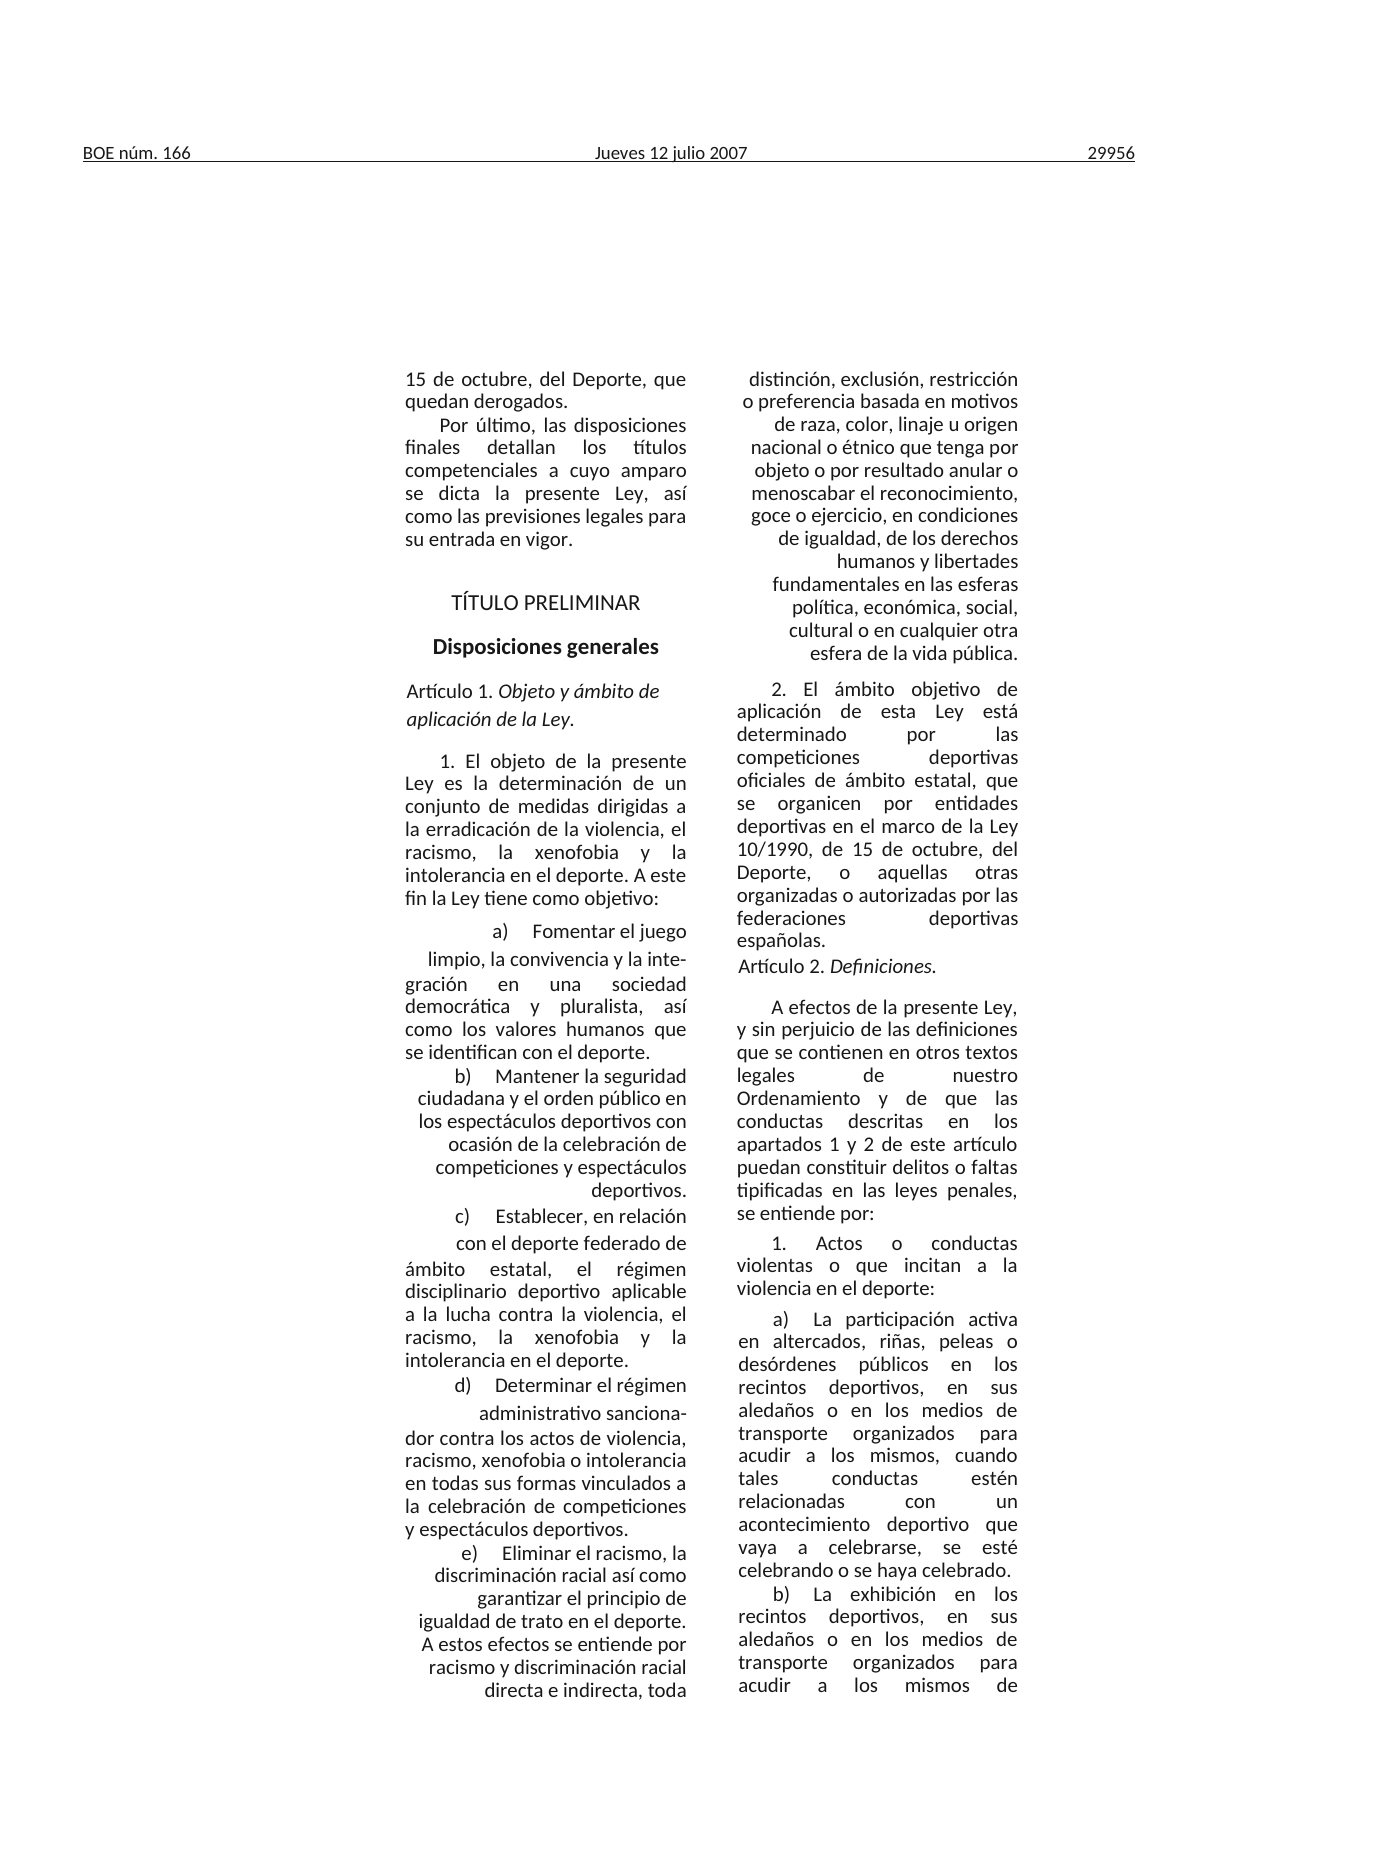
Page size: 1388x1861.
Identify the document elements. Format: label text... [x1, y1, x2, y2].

list Eliminar el racismo, la discriminación racial así como garantizar el principio de igualdad de trato en el deporte. A estos efectos se entiende por racismo y discriminación racial directa e indirecta, toda distinción, exclusión, restricción o preferencia basada en motivos de raza, color, linaje u origen nacional o étnico que tenga por objeto o por resultado anular o menoscabar el reconocimiento, goce o ejercicio, en condiciones de igualdad, de los derechos humanos y libertades fundamentales en las esferas política, económica, social, cultural o en cualquier otra esfera de la vida pública. [406, 1542, 687, 1702]
list La participación activa en altercados, riñas, peleas o desórdenes públicos en los recintos deportivos, en sus aledaños o en los medios de transporte organizados para acudir a los mismos, cuando tales conductas estén relacionadas con un acontecimiento deportivo que vaya a celebrarse, se esté celebrando o se haya celebrado. [738, 1308, 1018, 1583]
list Mantener la seguridad ciudadana y el orden público en los espectáculos deportivos con ocasión de la celebración de competiciones y espectáculos deportivos. [406, 1065, 687, 1203]
text Artículo 1. Objeto y ámbito de aplicación de la Ley. [406, 678, 691, 731]
text 1. Actos o conductas violentas o que incitan a la violencia en el deporte: [737, 1232, 1018, 1301]
list Eliminar el racismo, la discriminación racial así como garantizar el principio de igualdad de trato en el deporte. A estos efectos se entiende por racismo y discriminación racial directa e indirecta, toda distinción, exclusión, restricción o preferencia basada en motivos de raza, color, linaje u origen nacional o étnico que tenga por objeto o por resultado anular o menoscabar el reconocimiento, goce o ejercicio, en condiciones de igualdad, de los derechos humanos y libertades fundamentales en las esferas política, económica, social, cultural o en cualquier otra esfera de la vida pública. [738, 368, 1018, 666]
text 2. El ámbito objetivo de aplicación de esta Ley está determinado por las competiciones deportivas oficiales de ámbito estatal, que se organicen por entidades deportivas en el marco de la Ley 10/1990, de 15 de octubre, del Deporte, o aquellas otras organizadas o autorizadas por las federaciones deportivas españolas. [737, 678, 1018, 953]
text Por último, las disposiciones finales detallan los títulos competenciales a cuyo amparo se dicta la presente Ley, así como las previsiones legales para su entrada en vigor. [405, 414, 687, 551]
text Disposiciones generales [406, 632, 685, 660]
text dor contra los actos de violencia, racismo, xenofobia o intolerancia en todas sus formas vinculados a la celebración de competiciones y espectáculos deportivos. [405, 1427, 687, 1542]
text TÍTULO PRELIMINAR [406, 588, 685, 616]
text 1. El objeto de la presente Ley es la determinación de un conjunto de medidas dirigidas a la erradicación de la violencia, el racismo, la xenofobia y la intolerancia en el deporte. A este fin la Ley tiene como objetivo: [405, 750, 687, 911]
list Establecer, en relación con el deporte federado de [406, 1203, 687, 1256]
text Artículo 2. Definiciones. [738, 953, 1023, 979]
list Fomentar el juego limpio, la convivencia y la inte- [406, 919, 687, 971]
list Determinar el régimen administrativo sanciona- [406, 1373, 687, 1425]
text gración en una sociedad democrática y pluralista, así como los valores humanos que se identifican con el deporte. [405, 973, 687, 1065]
text ámbito estatal, el régimen disciplinario deportivo aplicable a la lucha contra la violencia, el racismo, la xenofobia y la intolerancia en el deporte. [405, 1258, 687, 1372]
text A efectos de la presente Ley, y sin perjuicio de las definiciones que se contienen en otros textos legales de nuestro Ordenamiento y de que las conductas descritas en los apartados 1 y 2 de este artículo puedan constituir delitos o faltas tipificadas en las leyes penales, se entiende por: [737, 996, 1018, 1225]
